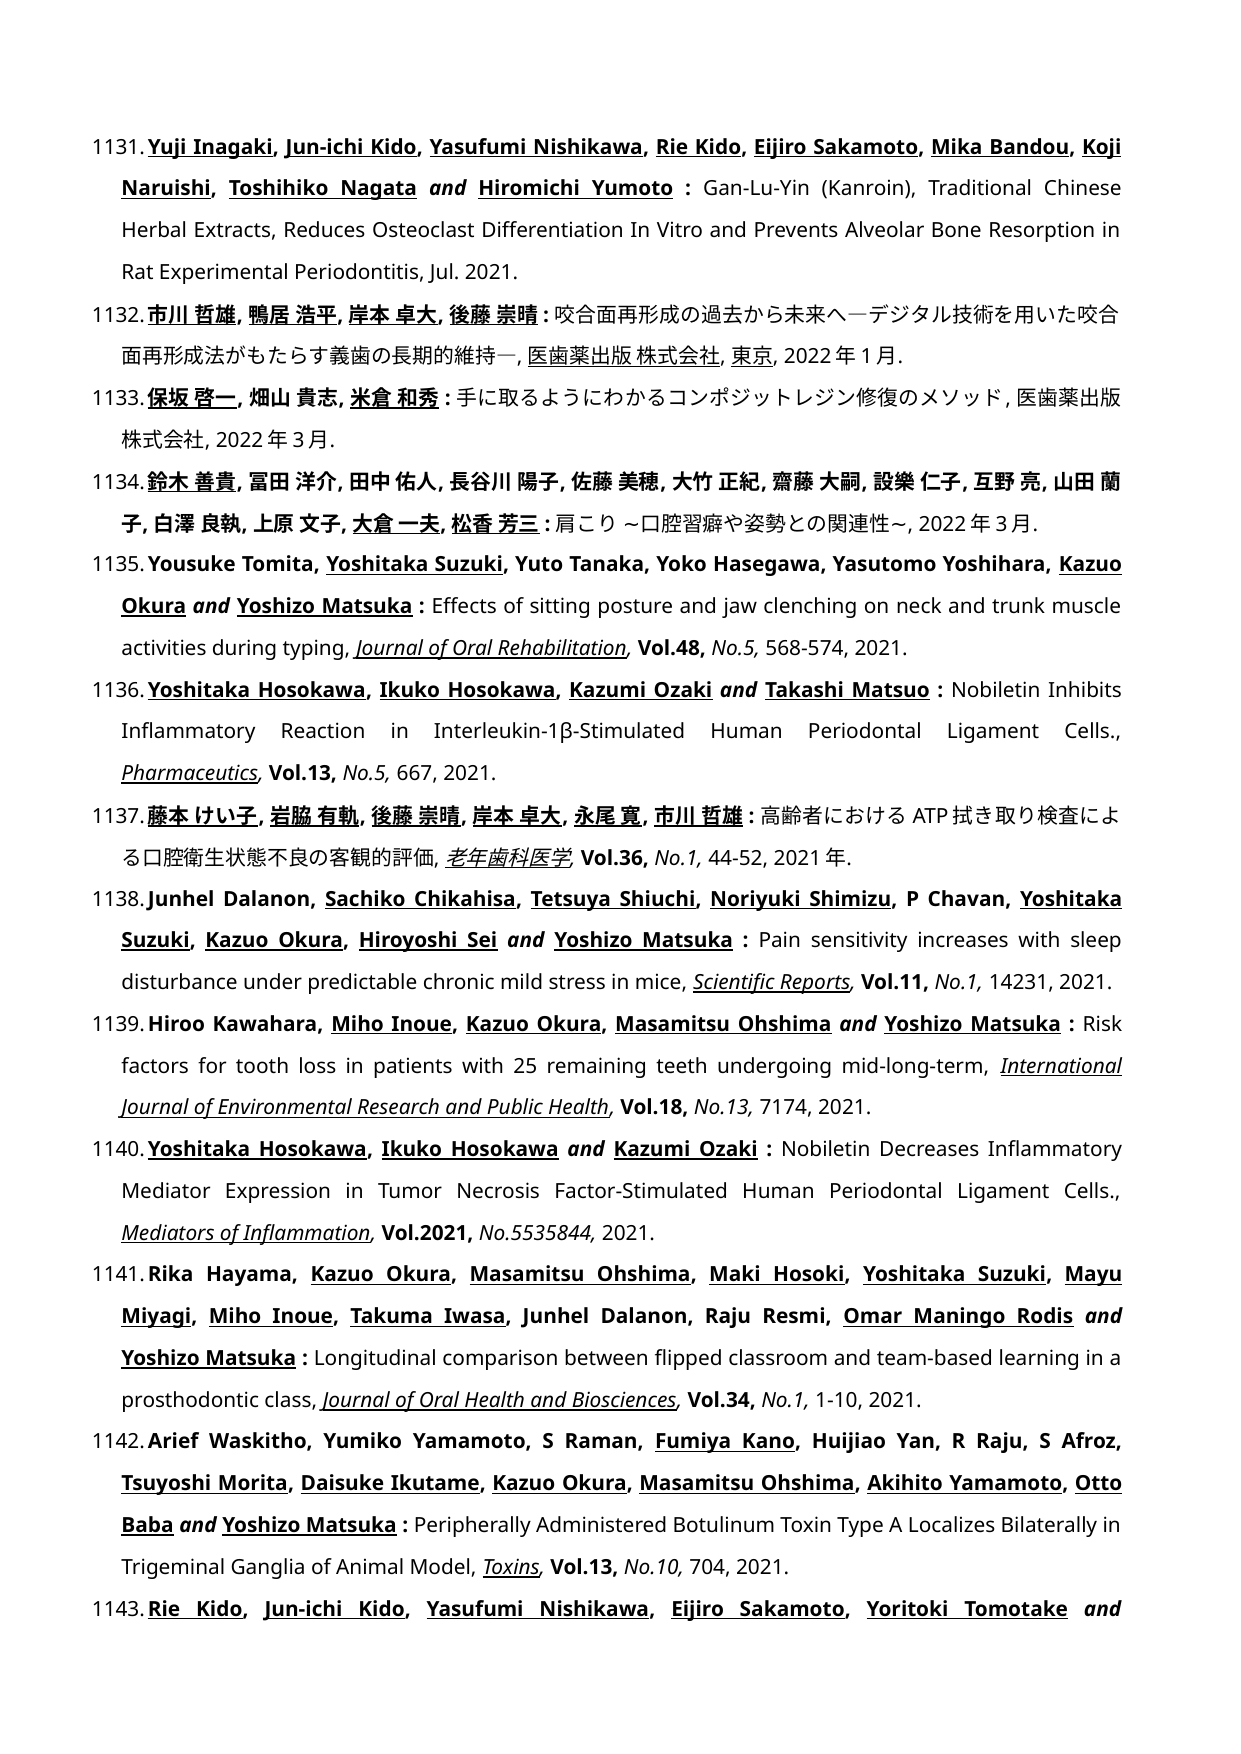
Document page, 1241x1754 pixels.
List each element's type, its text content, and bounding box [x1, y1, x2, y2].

list Yousuke Tomita, Yoshitaka Suzuki, Yuto Tanaka, Yoko Hasegawa, Yasutomo Yoshihara, Kazuo Okura and Yoshizo Matsuka : Effects of sitting posture and jaw clenching on neck and trunk muscle activities during typing, Journal of Oral Rehabilitation, Vol.48, No.5, 568-574, 2021. [92, 543, 1122, 668]
list Junhel Dalanon, Sachiko Chikahisa, Tetsuya Shiuchi, Noriyuki Shimizu, P Chavan, Yoshitaka Suzuki, Kazuo Okura, Hiroyoshi Sei and Yoshizo Matsuka : Pain sensitivity increases with sleep disturbance under predictable chronic mild stress in mice, Scientific Reports, Vol.11, No.1, 14231, 2021. [92, 877, 1122, 1002]
list 藤本 けい子, 岩脇 有軌, 後藤 崇晴, 岸本 卓大, 永尾 寛, 市川 哲雄 : 高齢者におけるATP拭き取り検査による口腔衛生状態不良の客観的評価, 老年歯科医学, Vol.36, No.1, 44-52, 2021年. [92, 793, 1122, 877]
list Yoshitaka Hosokawa, Ikuko Hosokawa and Kazumi Ozaki : Nobiletin Decreases Inflammatory Mediator Expression in Tumor Necrosis Factor-Stimulated Human Periodontal Ligament Cells., Mediators of Inflammation, Vol.2021, No.5535844, 2021. [92, 1128, 1122, 1253]
list 保坂 啓一, 畑山 貴志, 米倉 和秀 : 手に取るようにわかるコンポジットレジン修復のメソッド, 医歯薬出版株式会社, 2022年3月. [92, 376, 1122, 459]
list 市川 哲雄, 鴨居 浩平, 岸本 卓大, 後藤 崇晴 : 咬合面再形成の過去から未来へ―デジタル技術を用いた咬合面再形成法がもたらす義歯の長期的維持―, 医歯薬出版 株式会社, 東京, 2022年1月. [92, 292, 1122, 376]
list Arief Waskitho, Yumiko Yamamoto, S Raman, Fumiya Kano, Huijiao Yan, R Raju, S Afroz, Tsuyoshi Morita, Daisuke Ikutame, Kazuo Okura, Masamitsu Ohshima, Akihito Yamamoto, Otto Baba and Yoshizo Matsuka : Peripherally Administered Botulinum Toxin Type A Localizes Bilaterally in Trigeminal Ganglia of Animal Model, Toxins, Vol.13, No.10, 704, 2021. [92, 1420, 1122, 1587]
list Rika Hayama, Kazuo Okura, Masamitsu Ohshima, Maki Hosoki, Yoshitaka Suzuki, Mayu Miyagi, Miho Inoue, Takuma Iwasa, Junhel Dalanon, Raju Resmi, Omar Maningo Rodis and Yoshizo Matsuka : Longitudinal comparison between flipped classroom and team-based learning in a prosthodontic class, Journal of Oral Health and Biosciences, Vol.34, No.1, 1-10, 2021. [92, 1253, 1122, 1420]
list 鈴木 善貴, 冨田 洋介, 田中 佑人, 長谷川 陽子, 佐藤 美穂, 大竹 正紀, 齋藤 大嗣, 設樂 仁子, 互野 亮, 山田 蘭子, 白澤 良執, 上原 文子, 大倉 一夫, 松香 芳三 : 肩こり ∼口腔習癖や姿勢との関連性∼, 2022年3月. [92, 459, 1122, 543]
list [92, 1587, 1122, 1629]
list Yuji Inagaki, Jun-ichi Kido, Yasufumi Nishikawa, Rie Kido, Eijiro Sakamoto, Mika Bandou, Koji Naruishi, Toshihiko Nagata and Hiromichi Yumoto : Gan-Lu-Yin (Kanroin), Traditional Chinese Herbal Extracts, Reduces Osteoclast Differentiation In Vitro and Prevents Alveolar Bone Resorption in Rat Experimental Periodontitis, Jul. 2021. [92, 125, 1122, 292]
list Hiroo Kawahara, Miho Inoue, Kazuo Okura, Masamitsu Ohshima and Yoshizo Matsuka : Risk factors for tooth loss in patients with 25 remaining teeth undergoing mid-long-term, International Journal of Environmental Research and Public Health, Vol.18, No.13, 7174, 2021. [92, 1002, 1122, 1128]
list Yoshitaka Hosokawa, Ikuko Hosokawa, Kazumi Ozaki and Takashi Matsuo : Nobiletin Inhibits Inflammatory Reaction in Interleukin-1β-Stimulated Human Periodontal Ligament Cells., Pharmaceutics, Vol.13, No.5, 667, 2021. [92, 668, 1122, 793]
